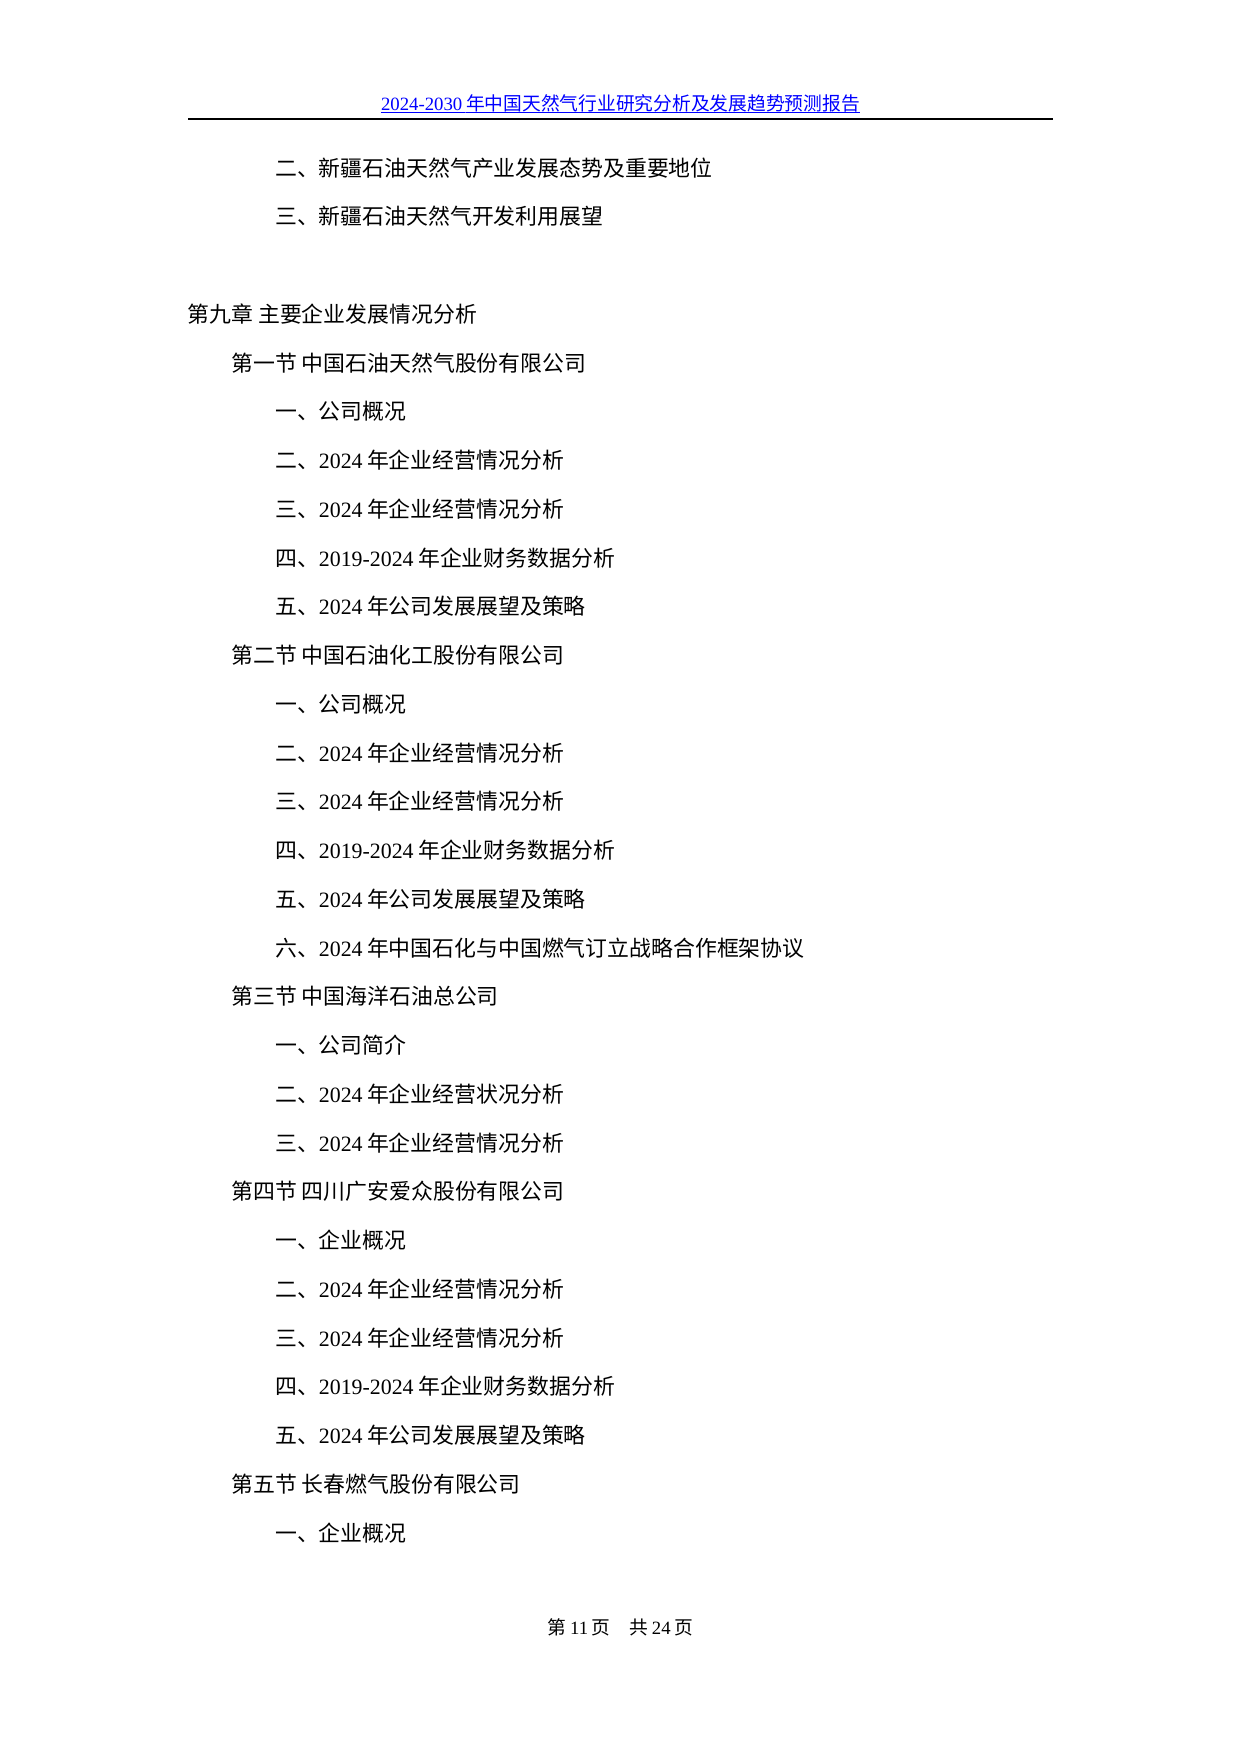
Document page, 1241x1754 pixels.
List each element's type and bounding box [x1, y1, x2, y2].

text [187, 150, 1053, 1548]
